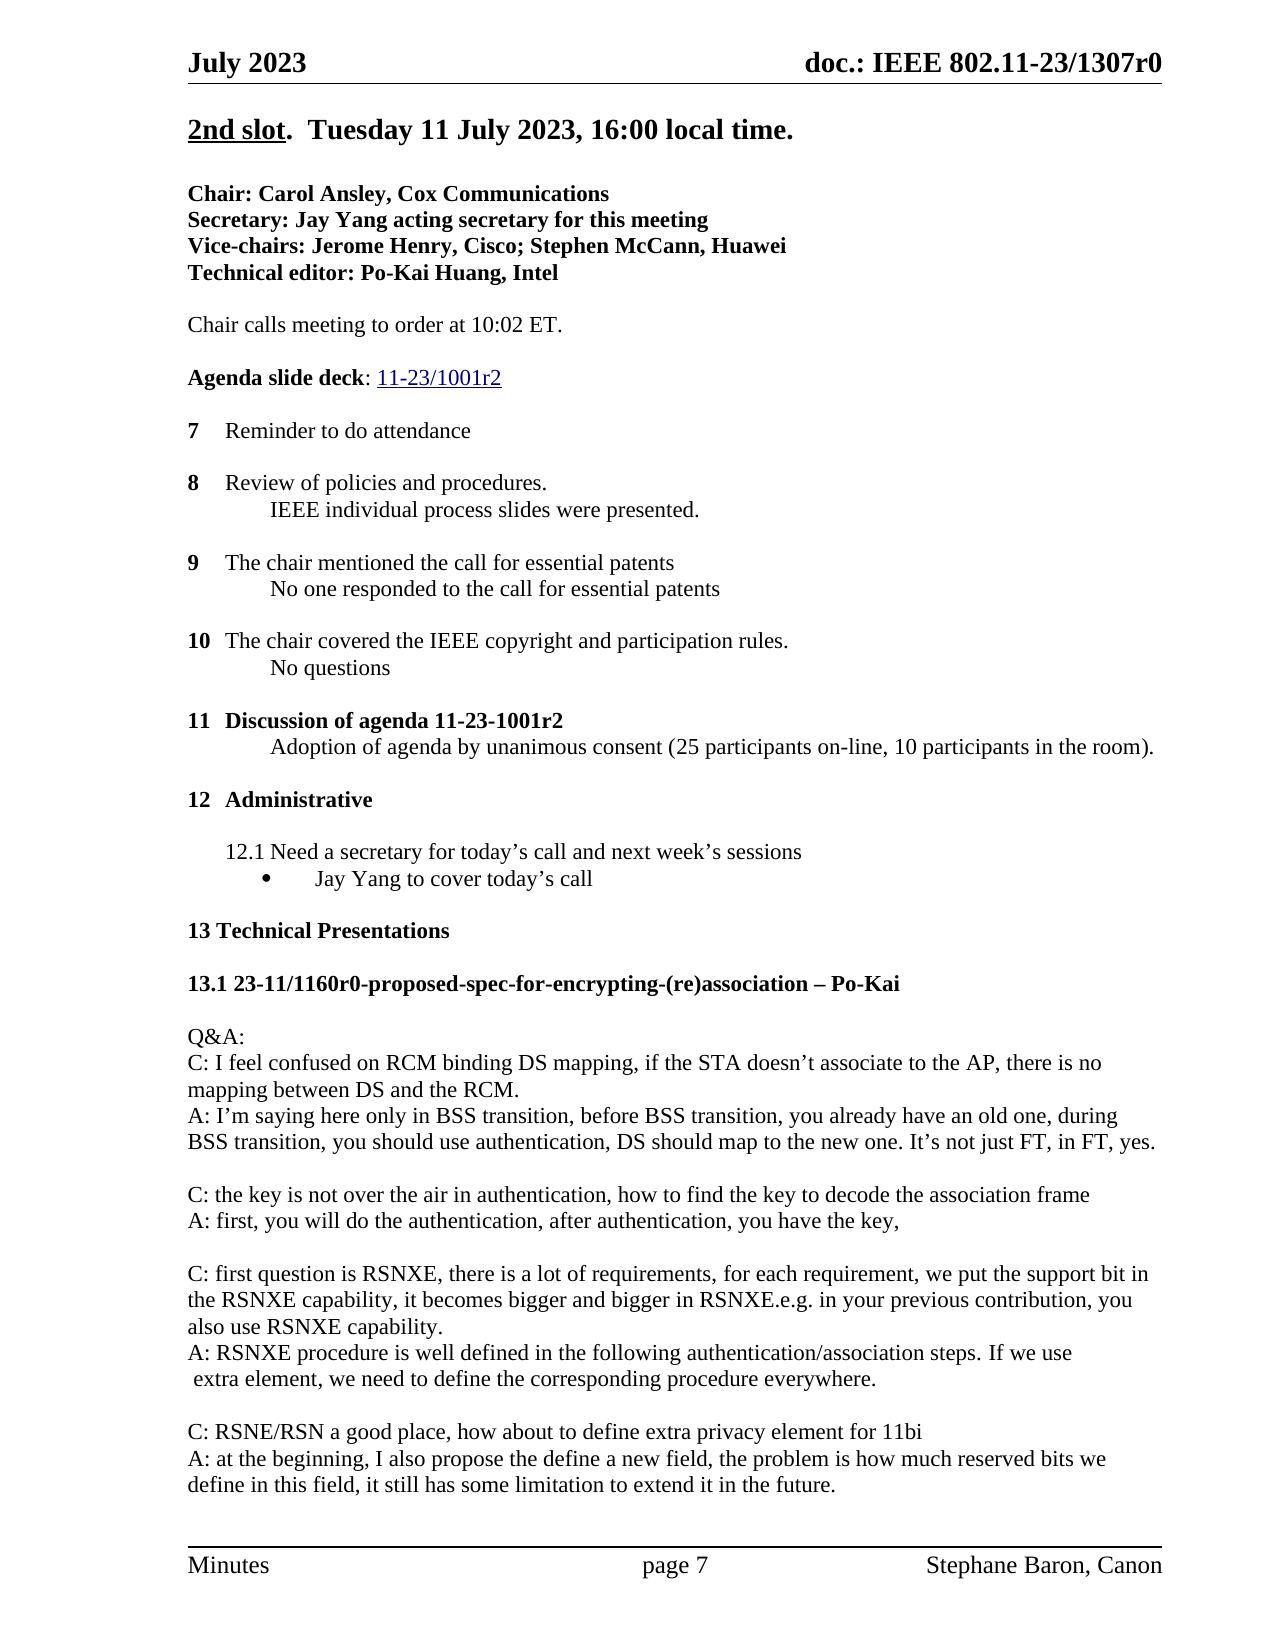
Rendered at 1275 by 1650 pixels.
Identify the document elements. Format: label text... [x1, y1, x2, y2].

text extra element, we need to define the corresponding procedure everywhere. [187, 1366, 1162, 1392]
text Technical editor: Po-Kai Huang, Intel [187, 259, 1162, 285]
text Adoption of agenda by unanimous consent (25 participants on-line, 10 participants in the room). [270, 733, 1162, 786]
text A: RSNXE procedure is well defined in the following authentication/association steps. If we use [187, 1339, 1162, 1366]
text C: the key is not over the air in authentication, how to find the key to decode the association frame [187, 1181, 1162, 1207]
text Secretary: Jay Yang acting secretary for this meeting [187, 206, 1162, 232]
text C: I feel confused on RCM binding DS mapping, if the STA doesn’t associate to the AP, there is no mapping between DS and the RCM. [187, 1049, 1162, 1102]
text 13 Technical Presentations [187, 917, 1162, 944]
list Reminder to do attendance [187, 417, 1162, 443]
list Jay Yang to cover today’s call [262, 865, 1162, 891]
text A: first, you will do the authentication, after authentication, you have the key, [187, 1207, 1162, 1234]
text Vice-chairs: Jerome Henry, Cisco; Stephen McCann, Huawei [187, 232, 1162, 259]
text Q&A: [187, 997, 1162, 1049]
text A: I’m saying here only in BSS transition, before BSS transition, you already have an old one, during BSS transition, you should use authentication, DS should map to the new one. It’s not just FT, in FT, yes. [187, 1102, 1162, 1155]
text IEEE individual process slides were presented. [270, 496, 1162, 522]
text Chair calls meeting to order at 10:02 ET. [187, 311, 1162, 338]
list Need a secretary for today’s call and next week’s sessions [225, 838, 1162, 865]
list Review of policies and procedures. [187, 469, 1162, 496]
text No questions [270, 654, 1162, 707]
text 2nd slot. Tuesday 11 July 2023, 16:00 local time. [187, 112, 1162, 146]
text C: first question is RSNXE, there is a lot of requirements, for each requirement, we put the support bit in the RSNXE capability, it becomes bigger and bigger in RSNXE.e.g. in your previous contribution, you also use RSNXE capability. [187, 1260, 1162, 1339]
text 13.1 23-11/1160r0-proposed-spec-for-encrypting-(re)association – Po-Kai [187, 970, 1162, 997]
text Agenda slide deck: 11-23/1001r2 [187, 364, 1162, 390]
text Chair: Carol Ansley, Cox Communications [187, 179, 1162, 206]
text C: RSNE/RSN a good place, how about to define extra privacy element for 11bi [187, 1418, 1162, 1444]
list Administrative [187, 786, 1162, 838]
list The chair covered the IEEE copyright and participation rules. [187, 628, 1162, 654]
list The chair mentioned the call for essential patents [187, 548, 1162, 575]
list Discussion of agenda 11-23-1001r2 [187, 707, 1162, 733]
text No one responded to the call for essential patents [270, 575, 1162, 601]
text A: at the beginning, I also propose the define a new field, the problem is how much reserved bits we define in this field, it still has some limitation to extend it in the future. [187, 1444, 1162, 1497]
